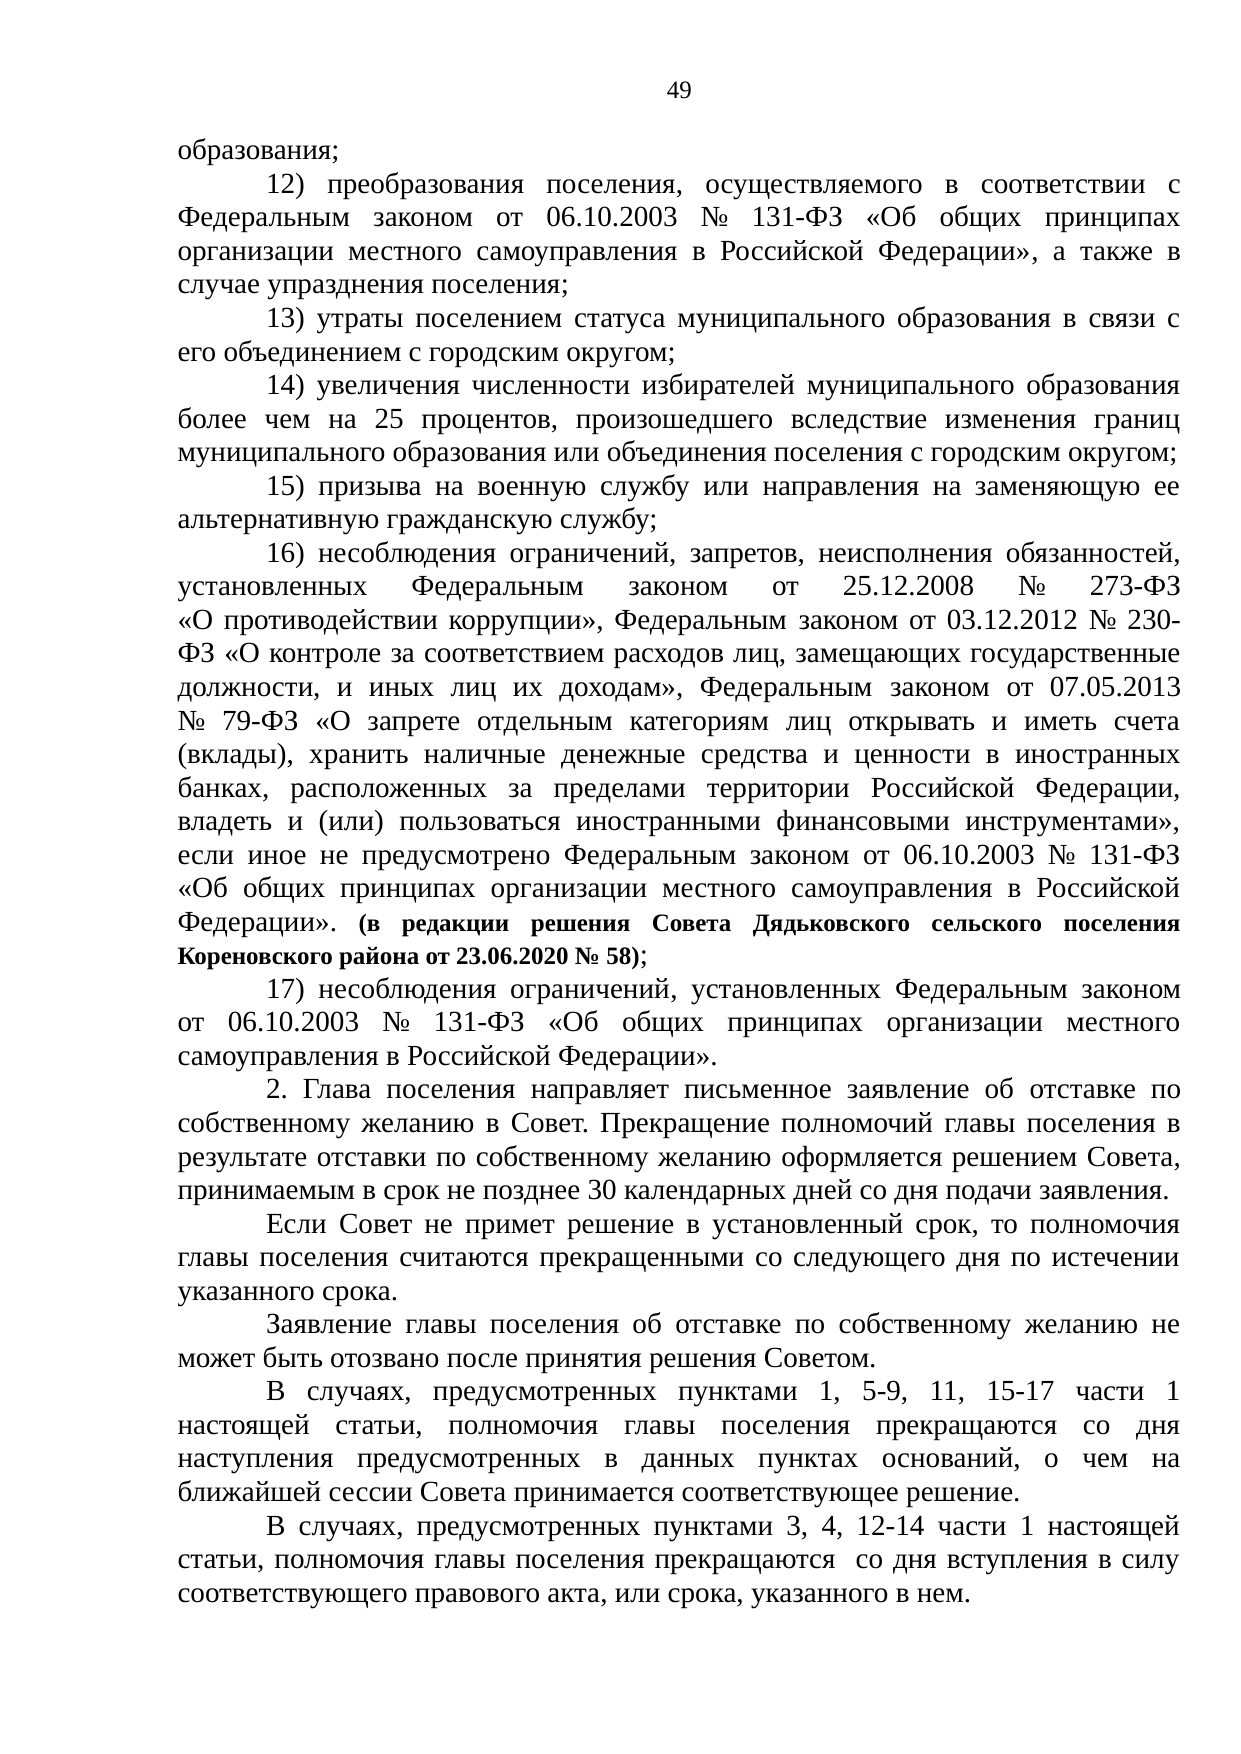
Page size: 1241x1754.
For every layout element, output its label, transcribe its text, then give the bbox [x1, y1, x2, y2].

text 17) несоблюдения ограничений, установленных Федеральным законом от 06.10.2003 № 131-ФЗ «Об общих принципах организации местного самоуправления в Российской Федерации». [177, 971, 1181, 1072]
text Если Совет не примет решение в установленный срок, то полномочия главы поселения считаются прекращенными со следующего дня по истечении указанного срока. [177, 1206, 1181, 1306]
text 2. Глава поселения направляет письменное заявление об отставке по собственному желанию в Совет. Прекращение полномочий главы поселения в результате отставки по собственному желанию оформляется решением Совета, принимаемым в срок не позднее 30 календарных дней со дня подачи заявления. [177, 1072, 1181, 1206]
text В случаях, предусмотренных пунктами 3, 4, 12-14 части 1 настоящей статьи, полномочия главы поселения прекращаются со дня вступления в силу соответствующего правового акта, или срока, указанного в нем. [177, 1508, 1181, 1608]
text Заявление главы поселения об отставке по собственному желанию не может быть отозвано после принятия решения Советом. [177, 1306, 1181, 1373]
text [177, 132, 1181, 166]
text 16) несоблюдения ограничений, запретов, неисполнения обязанностей, установленных Федеральным законом от 25.12.2008 № 273-ФЗ «О противодействии коррупции», Федеральным законом от 03.12.2012 № 230-ФЗ «О контроле за соответствием расходов лиц, замещающих государственные должности, и иных лиц их доходам», Федеральным законом от 07.05.2013 № 79-ФЗ «О запрете отдельным категориям лиц открывать и иметь счета (вклады), хранить наличные денежные средства и ценности в иностранных банках, расположенных за пределами территории Российской Федерации, владеть и (или) пользоваться иностранными финансовыми инструментами», если иное не предусмотрено Федеральным законом от 06.10.2003 № 131-ФЗ «Об общих принципах организации местного самоуправления в Российской Федерации». (в редакции решения Совета Дядьковского сельского поселения Кореновского района от 23.06.2020 № 58); [177, 535, 1181, 971]
text 14) увеличения численности избирателей муниципального образования более чем на 25 процентов, произошедшего вследствие изменения границ муниципального образования или объединения поселения с городским округом; [177, 367, 1181, 468]
text В случаях, предусмотренных пунктами 1, 5-9, 11, 15-17 части 1 настоящей статьи, полномочия главы поселения прекращаются со дня наступления предусмотренных в данных пунктах оснований, о чем на ближайшей сессии Совета принимается соответствующее решение. [177, 1373, 1181, 1508]
text 15) призыва на военную службу или направления на заменяющую ее альтернативную гражданскую службу; [177, 468, 1181, 535]
text 13) утраты поселением статуса муниципального образования в связи с его объединением с городским округом; [177, 300, 1181, 367]
text 12) преобразования поселения, осуществляемого в соответствии с Федеральным законом от 06.10.2003 № 131-ФЗ «Об общих принципах организации местного самоуправления в Российской Федерации», а также в случае упразднения поселения; [177, 166, 1181, 300]
